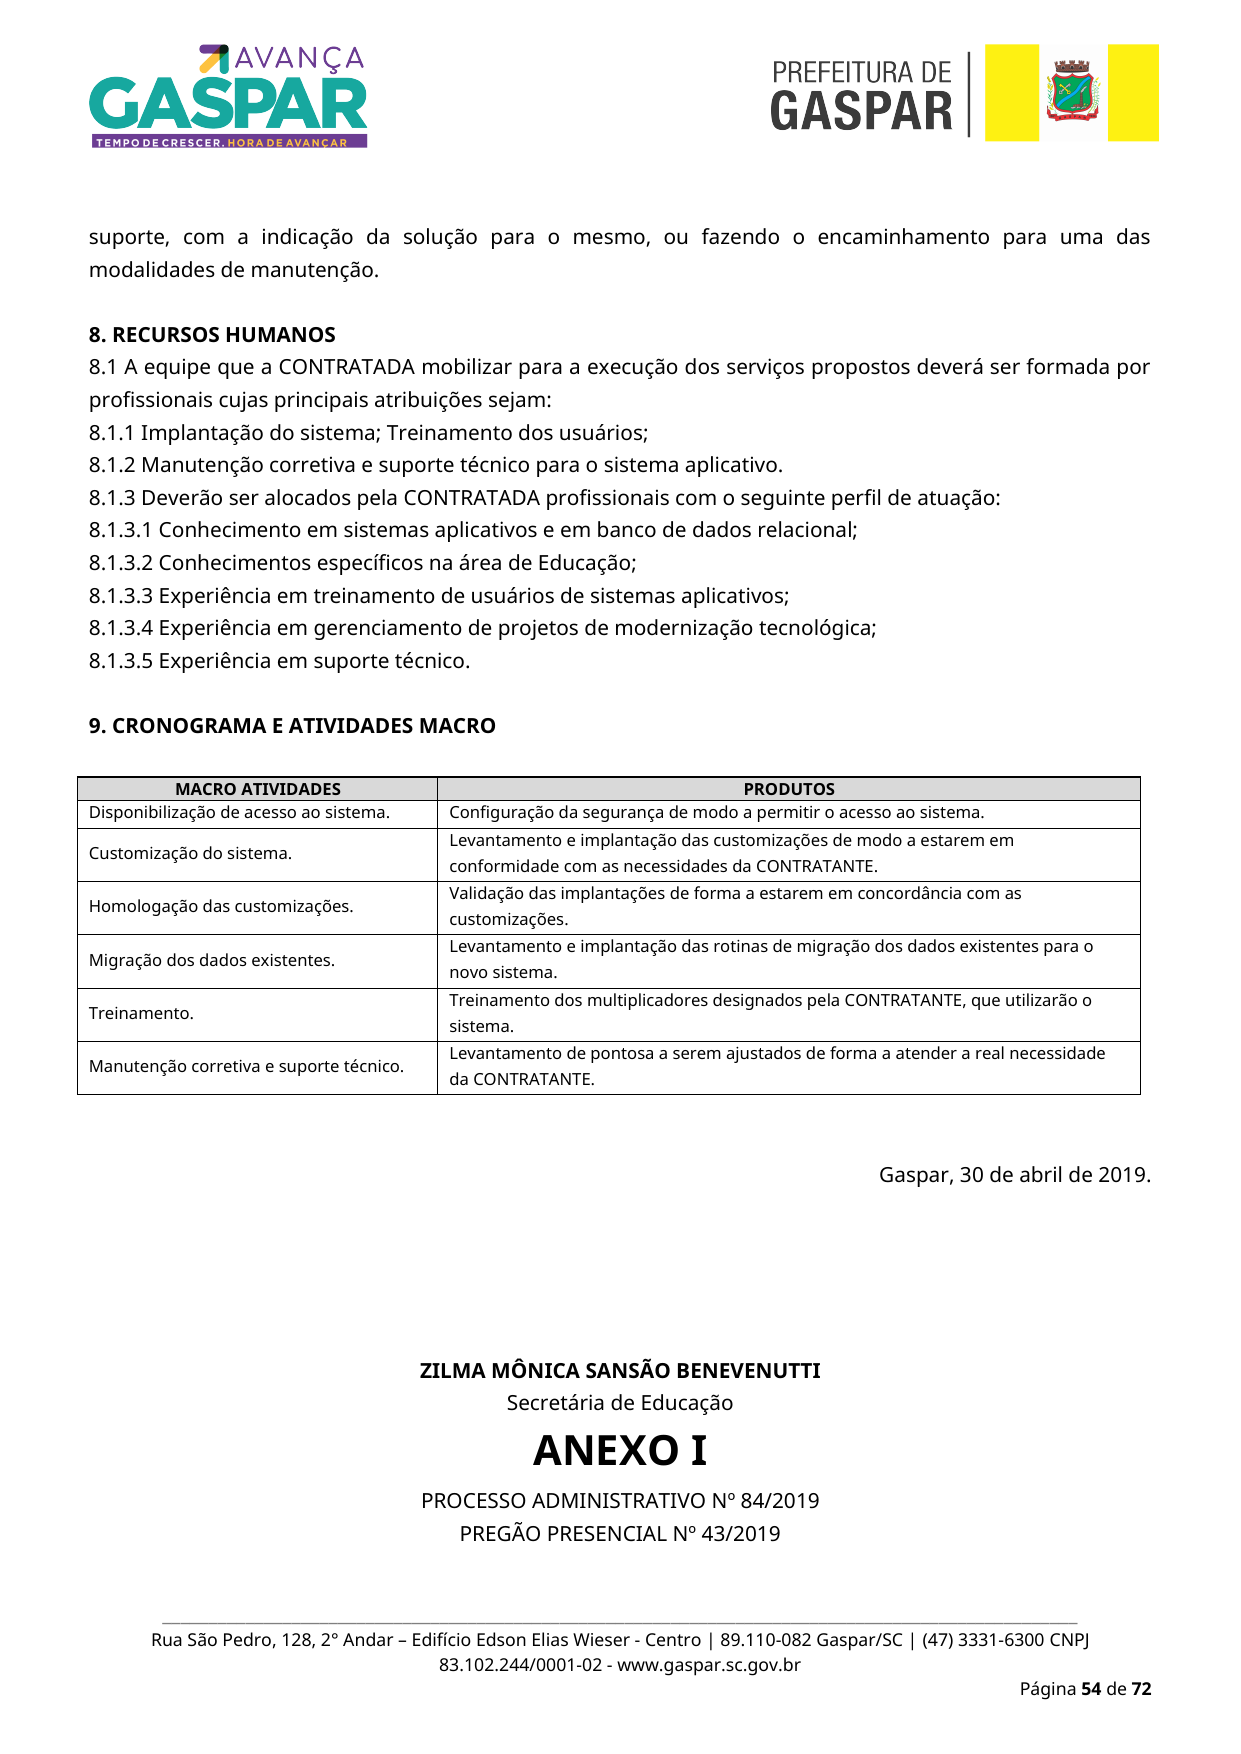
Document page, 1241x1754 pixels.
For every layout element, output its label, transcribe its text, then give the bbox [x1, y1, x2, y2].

table_cell Manutenção corretiva e suporte técnico. [78, 1042, 437, 1094]
text 8.1.1 Implantação do sistema; Treinamento dos usuários; [89, 418, 1152, 446]
table_header MACRO ATIVIDADES [78, 778, 437, 800]
text 8.1.3.1 Conhecimento em sistemas aplicativos e em banco de dados relacional; [89, 516, 1152, 544]
picture [771, 44, 1159, 142]
text PREGÃO PRESENCIAL Nº 43/2019 [89, 1519, 1152, 1547]
table_cell Treinamento. [78, 989, 437, 1041]
text 8.1.2 Manutenção corretiva e suporte técnico para o sistema aplicativo. [89, 450, 1152, 479]
table_cell Treinamento dos multiplicadores designados pela CONTRATANTE, que utilizarão o sistema. [438, 989, 1140, 1041]
table_cell Customização do sistema. [78, 829, 437, 881]
table_cell Validação das implantações de forma a estarem em concordância com as customizações. [438, 882, 1140, 934]
text 8. RECURSOS HUMANOS [89, 320, 1152, 348]
table_cell Levantamento e implantação das rotinas de migração dos dados existentes para o novo sistema. [438, 935, 1140, 987]
text Gaspar, 30 de abril de 2019. [89, 1160, 1152, 1189]
text ZILMA MÔNICA SANSÃO BENEVENUTTI [89, 1356, 1152, 1384]
table_cell Configuração da segurança de modo a permitir o acesso ao sistema. [438, 801, 1140, 827]
text 8.1.3.4 Experiência em gerenciamento de projetos de modernização tecnológica; [89, 613, 1152, 642]
text 9. CRONOGRAMA E ATIVIDADES MACRO [89, 711, 1152, 739]
text Secretária de Educação [89, 1388, 1152, 1417]
text ANEXO I [89, 1421, 1152, 1478]
text 8.1.3.2 Conhecimentos específicos na área de Educação; [89, 548, 1152, 577]
table_header PRODUTOS [438, 778, 1140, 800]
table_cell Levantamento e implantação das customizações de modo a estarem em conformidade com as necessidades da CONTRATANTE. [438, 829, 1140, 881]
table_cell Migração dos dados existentes. [78, 935, 437, 987]
text 8.1.3.5 Experiência em suporte técnico. [89, 646, 1152, 674]
picture [89, 44, 368, 148]
table_cell Disponibilização de acesso ao sistema. [78, 801, 437, 827]
text 8.1.3 Deverão ser alocados pela CONTRATADA profissionais com o seguinte perfil de atuação: [89, 483, 1152, 511]
table_cell Homologação das customizações. [78, 882, 437, 934]
text PROCESSO ADMINISTRATIVO Nº 84/2019 [89, 1486, 1152, 1515]
text 8.1 A equipe que a CONTRATADA mobilizar para a execução dos serviços propostos deverá ser formada por profissionais cujas principais atribuições sejam: [89, 352, 1152, 413]
text 8.1.3.3 Experiência em treinamento de usuários de sistemas aplicativos; [89, 581, 1152, 609]
table_cell Levantamento de pontosa a serem ajustados de forma a atender a real necessidade da CONTRATANTE. [438, 1042, 1140, 1094]
